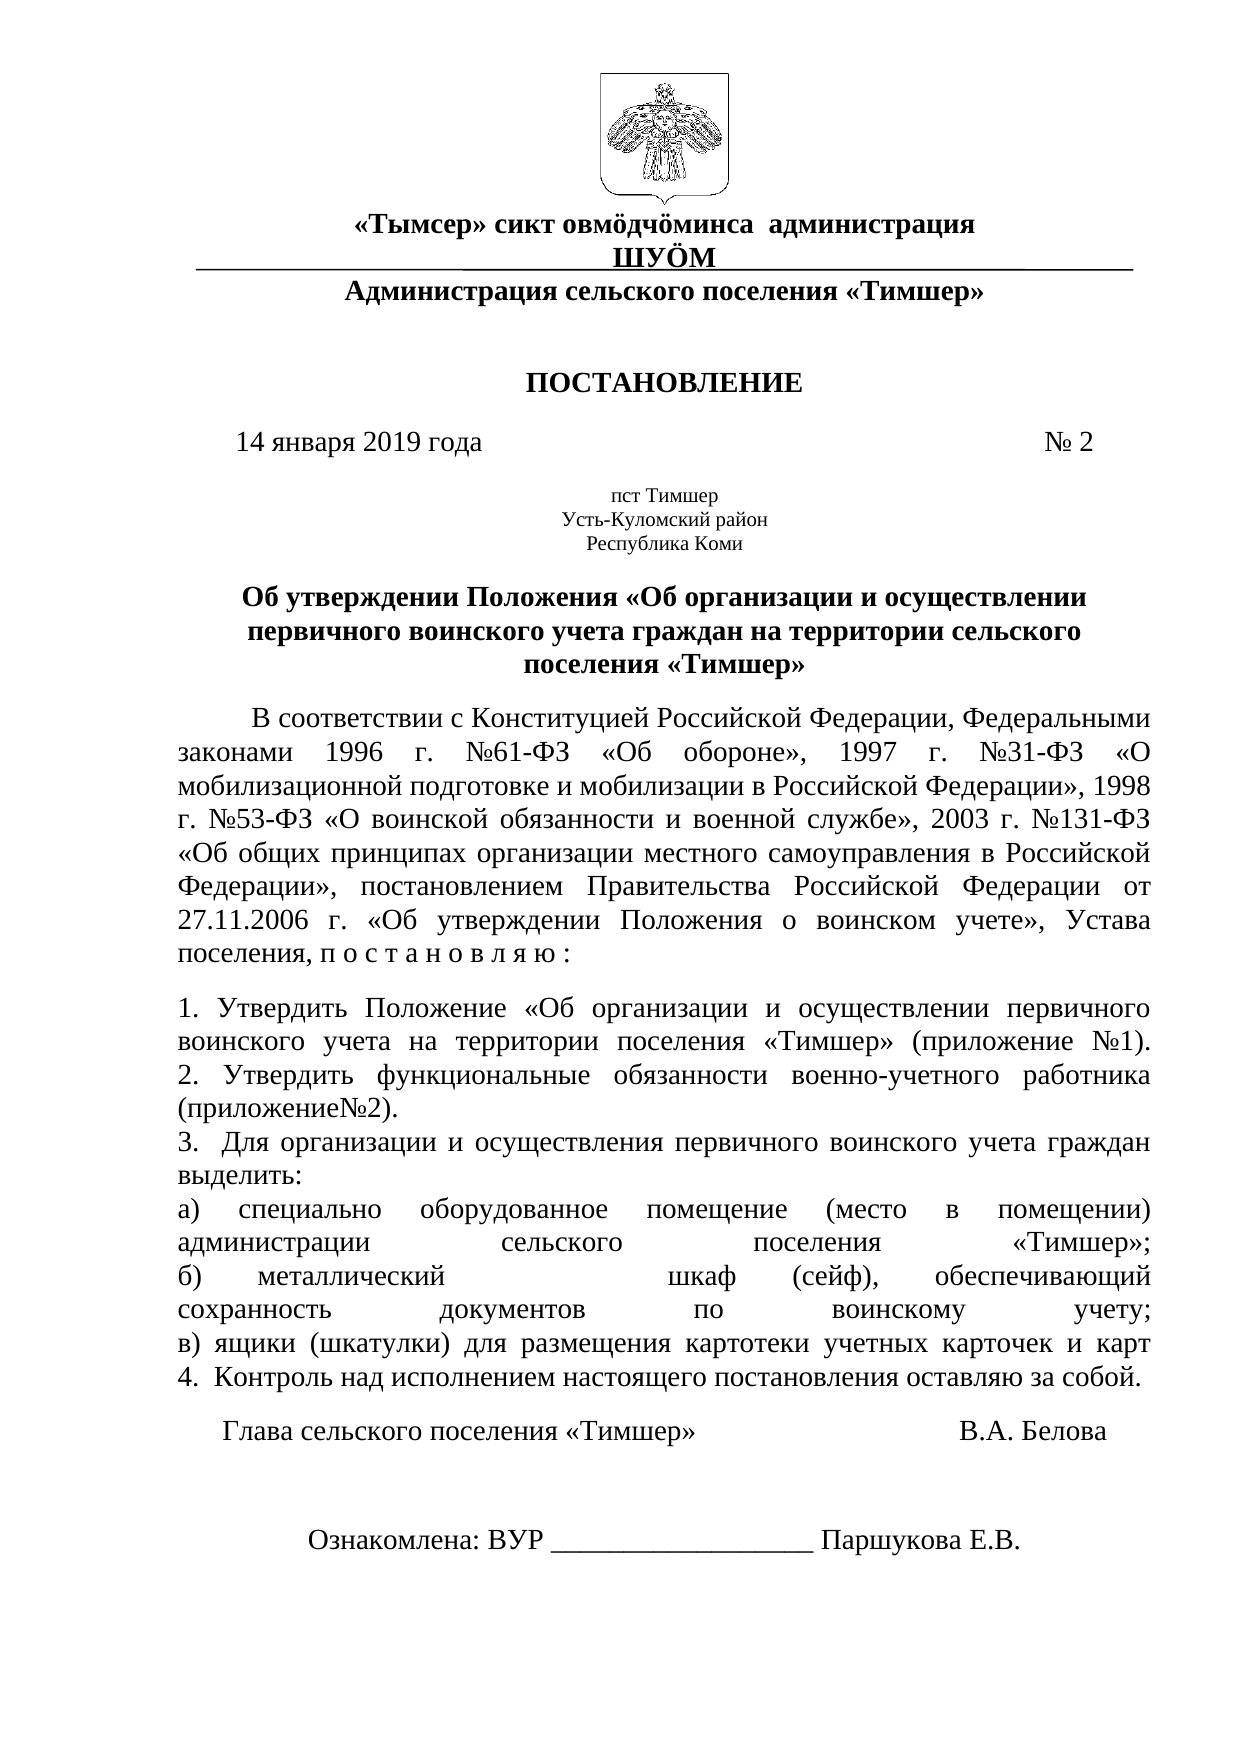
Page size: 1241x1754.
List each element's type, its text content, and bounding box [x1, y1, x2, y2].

text ПОСТАНОВЛЕНИЕ [177, 365, 1152, 399]
text Ознакомлена: ВУР __________________ Паршукова Е.В. [177, 1522, 1152, 1555]
text «Тымсер» сикт овмöдчöминса администрация [177, 206, 1152, 240]
text 1. Утвердить Положение «Об организации и осуществлении первичного воинского учета на территории поселения «Тимшер» (приложение №1). 2. Утвердить функциональные обязанности военно-учетного работника (приложение№2). 3. Для организации и осуществления первичного воинского учета граждан выделить: а) специально оборудованное помещение (место в помещении) администрации сельского поселения «Тимшер»; б) металлический шкаф (сейф), обеспечивающий сохранность документов по воинскому учету; в) ящики (шкатулки) для размещения картотеки учетных карточек и карт 4. Контроль над исполнением настоящего постановления оставляю за собой. [177, 990, 1152, 1392]
text Усть-Куломский район [177, 507, 1152, 531]
text 14 января 2019 года № 2 [177, 424, 1152, 457]
text ШУÖМ [177, 240, 1152, 273]
text Глава сельского поселения «Тимшер» В.А. Белова [177, 1413, 1152, 1447]
text пст Тимшер [177, 483, 1152, 507]
text Об утверждении Положения «Об организации и осуществлении первичного воинского учета граждан на территории сельского поселения «Тимшер» [177, 579, 1152, 680]
text Администрация сельского поселения «Тимшер» [177, 273, 1152, 307]
text В соответствии с Конституцией Российской Федерации, Федеральными законами 1996 г. №61-ФЗ «Об обороне», 1997 г. №31-ФЗ «О мобилизационной подготовке и мобилизации в Российской Федерации», 1998 г. №53-ФЗ «О воинской обязанности и военной службе», 2003 г. №131-ФЗ «Об общих принципах организации местного самоуправления в Российской Федерации», постановлением Правительства Российской Федерации от 27.11.2006 г. «Об утверждении Положения о воинском учете», Устава поселения, п о с т а н о в л я ю : [177, 701, 1152, 969]
picture [594, 73, 735, 207]
text Республика Коми [177, 531, 1152, 555]
